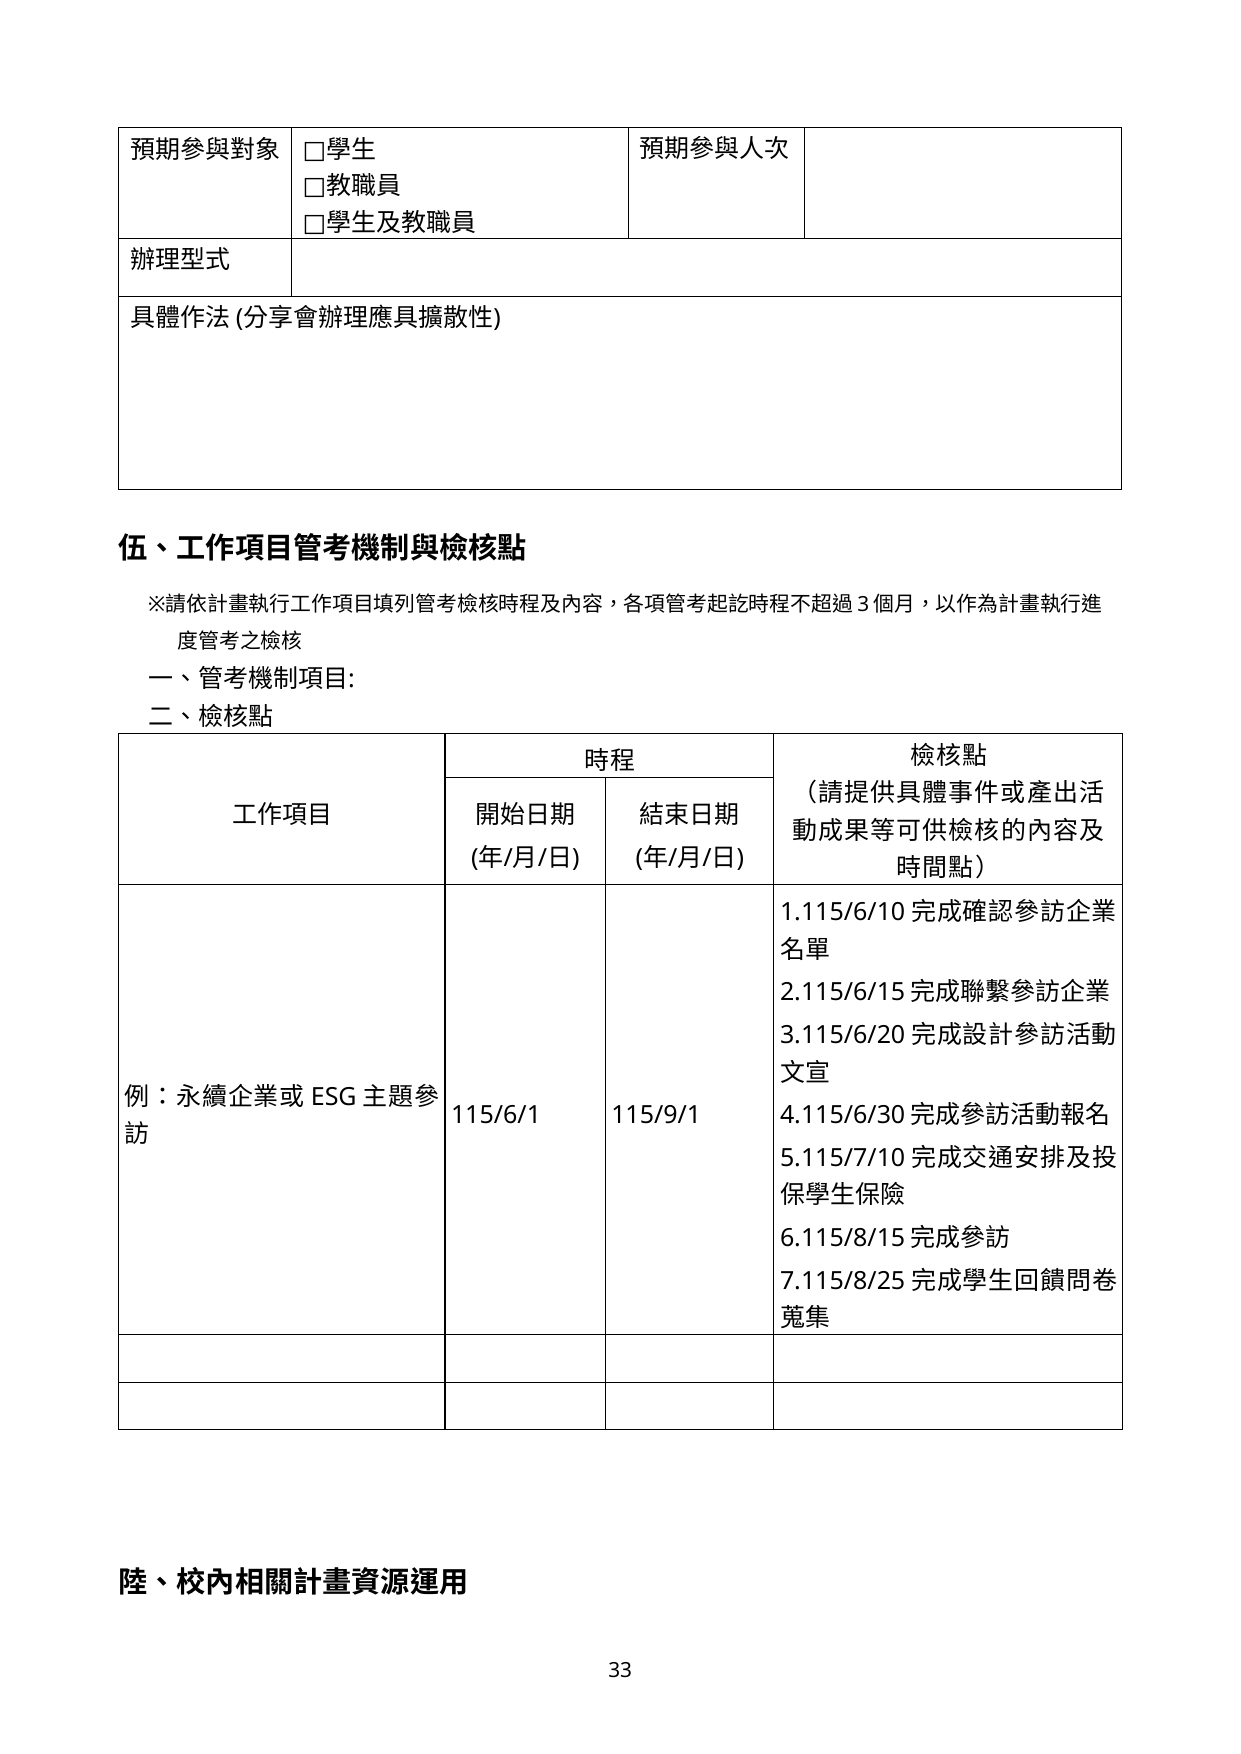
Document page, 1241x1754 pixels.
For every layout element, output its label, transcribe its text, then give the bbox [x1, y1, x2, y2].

table_cell 結束日期 (年/月/日) [606, 778, 773, 884]
table_cell 預期參與人次 [629, 128, 804, 237]
text 陸、校內相關計畫資源運用 [118, 1542, 1122, 1617]
table_cell [292, 239, 1121, 296]
table_cell 115/9/1 [606, 885, 773, 1334]
table_cell 具體作法 (分享會辦理應具擴散性) [119, 297, 1121, 488]
table_header 檢核點 （請提供具體事件或產出活動成果等可供檢核的內容及時間點） [774, 734, 1122, 884]
table_cell 115/6/1 [446, 885, 605, 1334]
table_cell [446, 1335, 605, 1382]
list 二、檢核點 [148, 696, 1122, 733]
table_cell [606, 1335, 773, 1382]
table_cell 預期參與對象 [119, 128, 291, 237]
table_cell [774, 1335, 1122, 1382]
table_cell [805, 128, 1121, 237]
table_cell 辦理型式 [119, 239, 291, 296]
table_cell [774, 1383, 1122, 1429]
table_header 工作項目 [119, 734, 444, 884]
table_cell [119, 1335, 444, 1382]
table_cell 開始日期 (年/月/日) [446, 778, 605, 884]
text 伍、工作項目管考機制與檢核點 [118, 508, 1122, 583]
table_header 時程 [446, 734, 773, 777]
table_cell 例：永續企業或ESG主題參訪 [119, 885, 444, 1334]
list 一、管考機制項目: [148, 658, 1122, 696]
list ※請依計畫執行工作項目填列管考檢核時程及內容，各項管考起訖時程不超過3個月，以作為計畫執行進度管考之檢核 [148, 583, 1122, 658]
table_cell 1.115/6/10完成確認參訪企業名單 2.115/6/15完成聯繫參訪企業 3.115/6/20完成設計參訪活動文宣 4.115/6/30完成參訪活動報名 5.115/7/10完成交通安排及投保學生保險 6.115/8/15完成參訪 7.115/8/25完成學生回饋問卷蒐集 [774, 885, 1122, 1334]
table_cell [446, 1383, 605, 1429]
table_cell □學生 □教職員 □學生及教職員 [292, 128, 628, 237]
table_cell [119, 1383, 444, 1429]
table_cell [606, 1383, 773, 1429]
